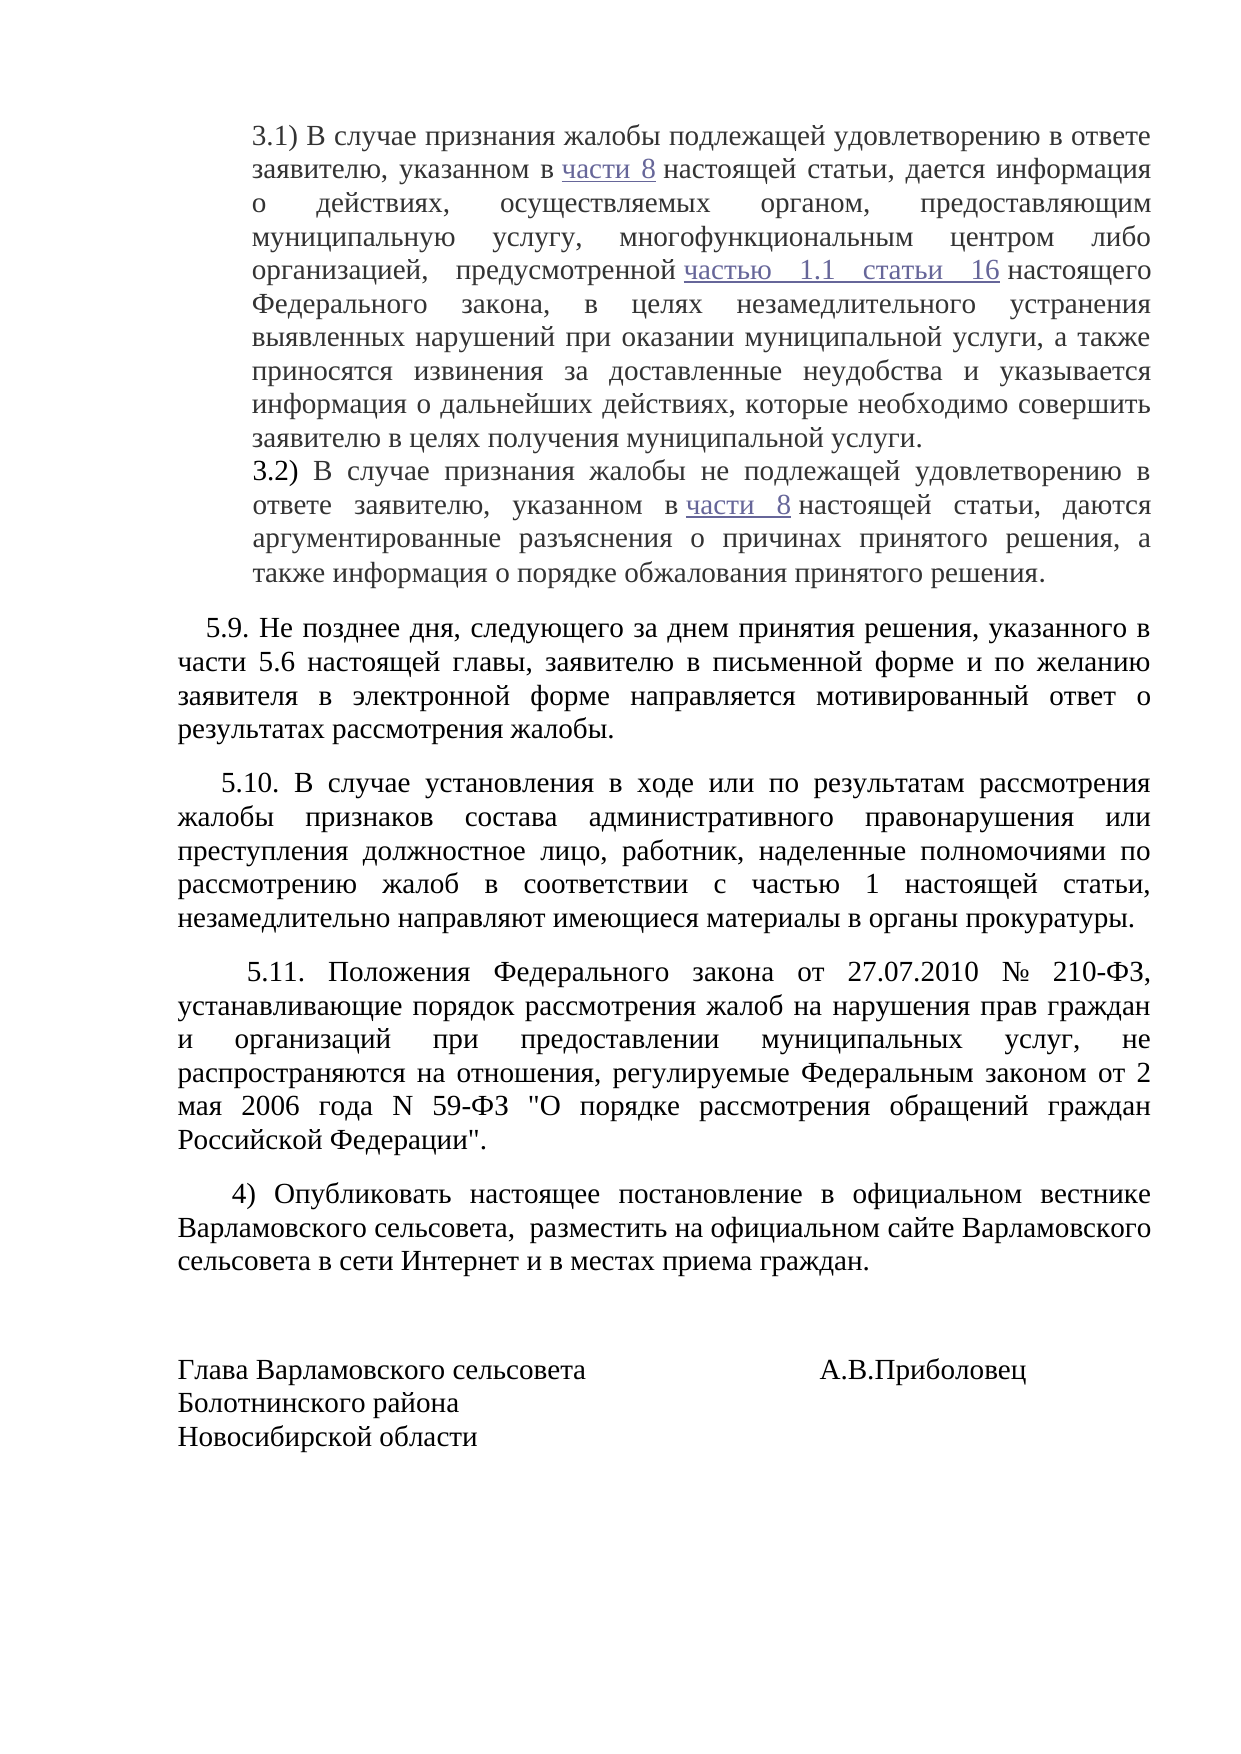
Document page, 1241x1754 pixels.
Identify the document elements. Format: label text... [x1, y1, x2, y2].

text 5.11. Положения Федерального закона от 27.07.2010 № 210-ФЗ, устанавливающие порядок рассмотрения жалоб на нарушения прав граждан и организаций при предоставлении муниципальных услуг, не распространяются на отношения, регулируемые Федеральным законом от 2 мая 2006 года N 59-ФЗ "О порядке рассмотрения обращений граждан Российской Федерации". [177, 954, 1152, 1155]
list 3.1) В случае признания жалобы подлежащей удовлетворению в ответе заявителю, указанном в части 8 настоящей статьи, дается информация о действиях, осуществляемых органом, предоставляющим муниципальную услугу, многофункциональным центром либо организацией, предусмотренной частью 1.1 статьи 16 настоящего Федерального закона, в целях незамедлительного устранения выявленных нарушений при оказании муниципальной услуги, а также приносятся извинения за доставленные неудобства и указывается информация о дальнейших действиях, которые необходимо совершить заявителю в целях получения муниципальной услуги. [252, 118, 1152, 453]
list 3.2) В случае признания жалобы не подлежащей удовлетворению в ответе заявителю, указанном в части 8 настоящей статьи, даются аргументированные разъяснения о причинах принятого решения, а также информация о порядке обжалования принятого решения. [252, 453, 1152, 590]
text 4) Опубликовать настоящее постановление в официальном вестнике Варламовского сельсовета, разместить на официальном сайте Варламовского сельсовета в сети Интернет и в местах приема граждан. [177, 1176, 1152, 1277]
text Глава Варламовского сельсовета А.В.Приболовец [177, 1352, 1152, 1386]
text 5.10. В случае установления в ходе или по результатам рассмотрения жалобы признаков состава административного правонарушения или преступления должностное лицо, работник, наделенные полномочиями по рассмотрению жалоб в соответствии с частью 1 настоящей статьи, незамедлительно направляют имеющиеся материалы в органы прокуратуры. [177, 766, 1152, 933]
text 5.9. Не позднее дня, следующего за днем принятия решения, указанного в части 5.6 настоящей главы, заявителю в письменной форме и по желанию заявителя в электронной форме направляется мотивированный ответ о результатах рассмотрения жалобы. [177, 611, 1152, 745]
text Новосибирской области [177, 1419, 1152, 1453]
text Болотнинского района [177, 1386, 1152, 1419]
